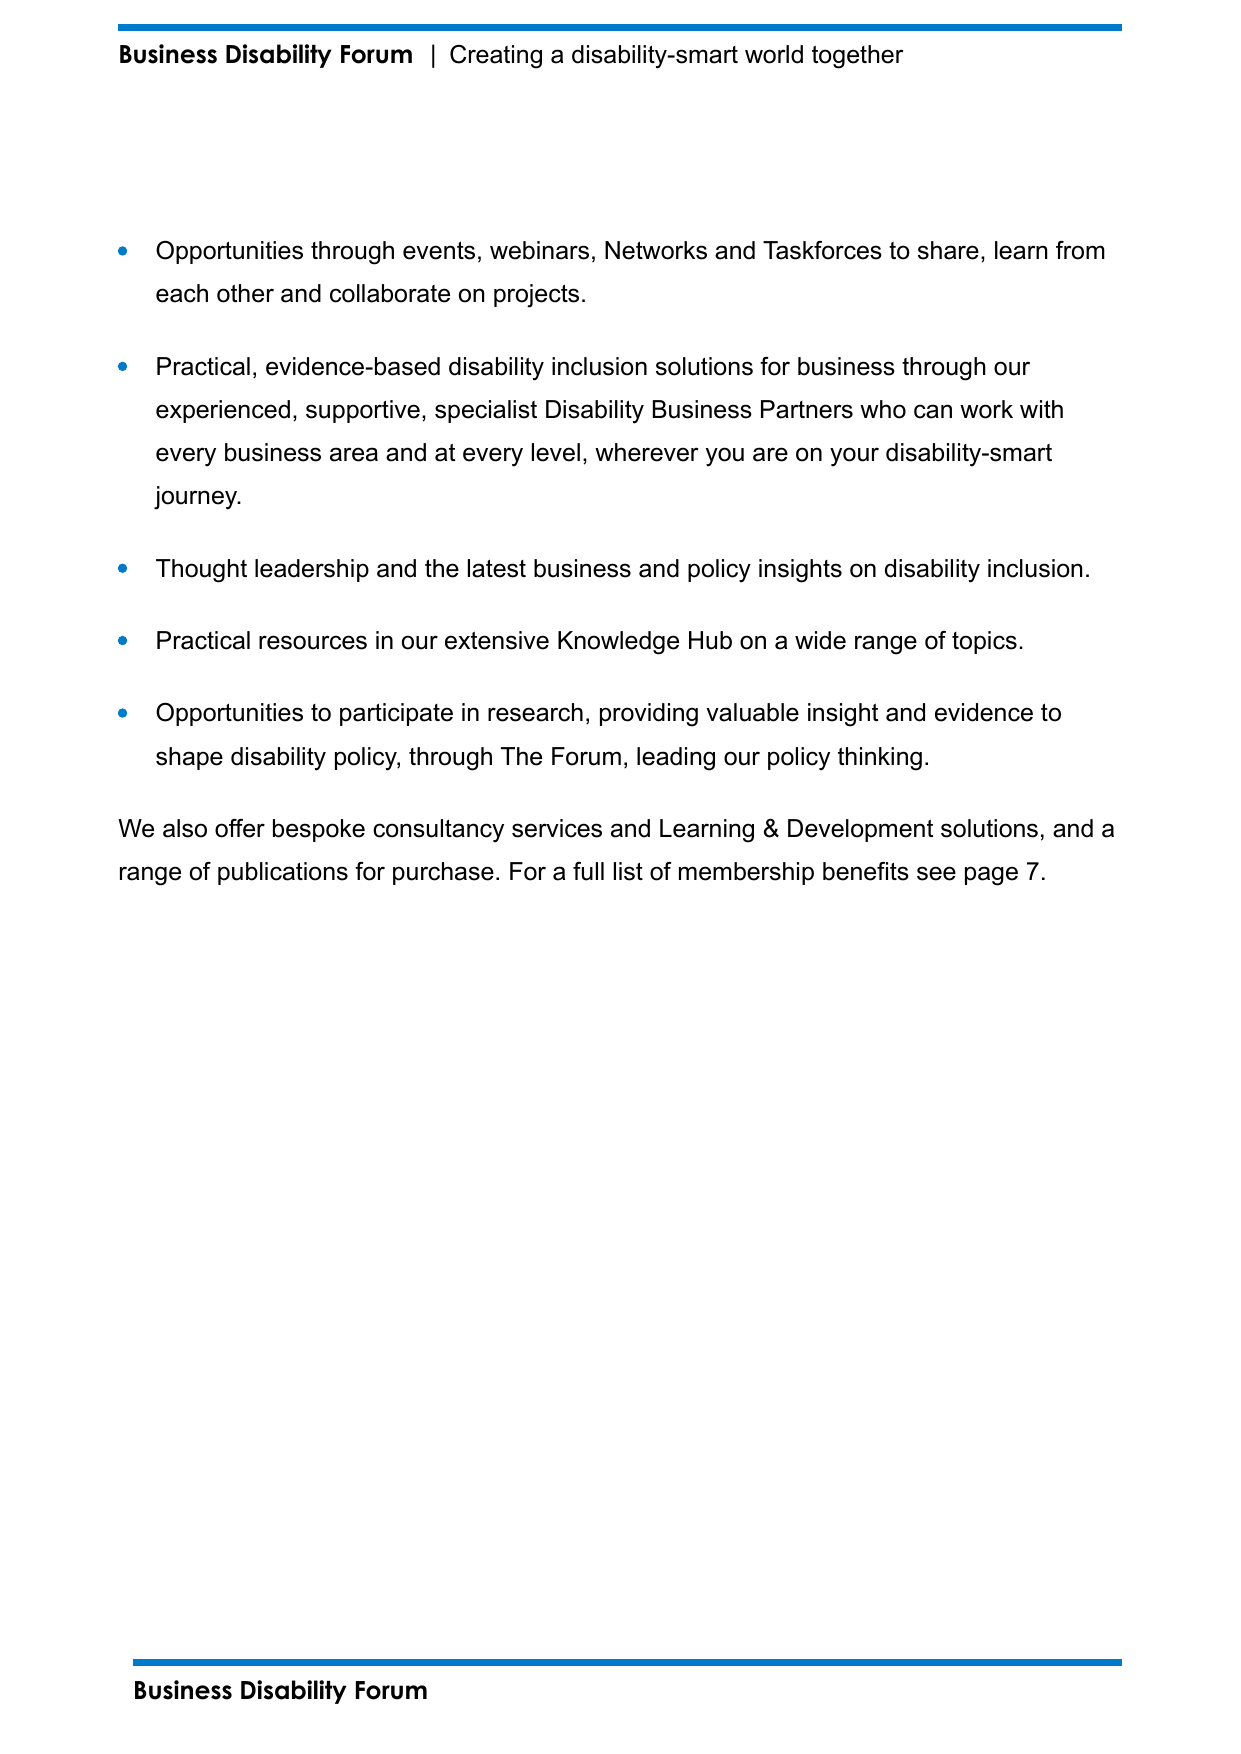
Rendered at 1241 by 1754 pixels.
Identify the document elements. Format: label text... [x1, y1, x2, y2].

text Practical resources in our extensive Knowledge Hub on a wide range of topics. [118, 626, 1122, 655]
text Thought leadership and the latest business and policy insights on disability inclusion. [118, 553, 1122, 582]
text We also offer bespoke consultancy services and Learning & Development solutions, and a range of publications for purchase. For a full list of membership benefits see page 7. [118, 814, 1122, 886]
text Practical, evidence-based disability inclusion solutions for business through our experienced, supportive, specialist Disability Business Partners who can work with every business area and at every level, wherever you are on your disability-smart journey. [118, 352, 1122, 510]
text Opportunities through events, webinars, Networks and Taskforces to share, learn from each other and collaborate on projects. [118, 236, 1122, 308]
text Opportunities to participate in research, providing valuable insight and evidence to shape disability policy, through The Forum, leading our policy thinking. [118, 698, 1122, 770]
